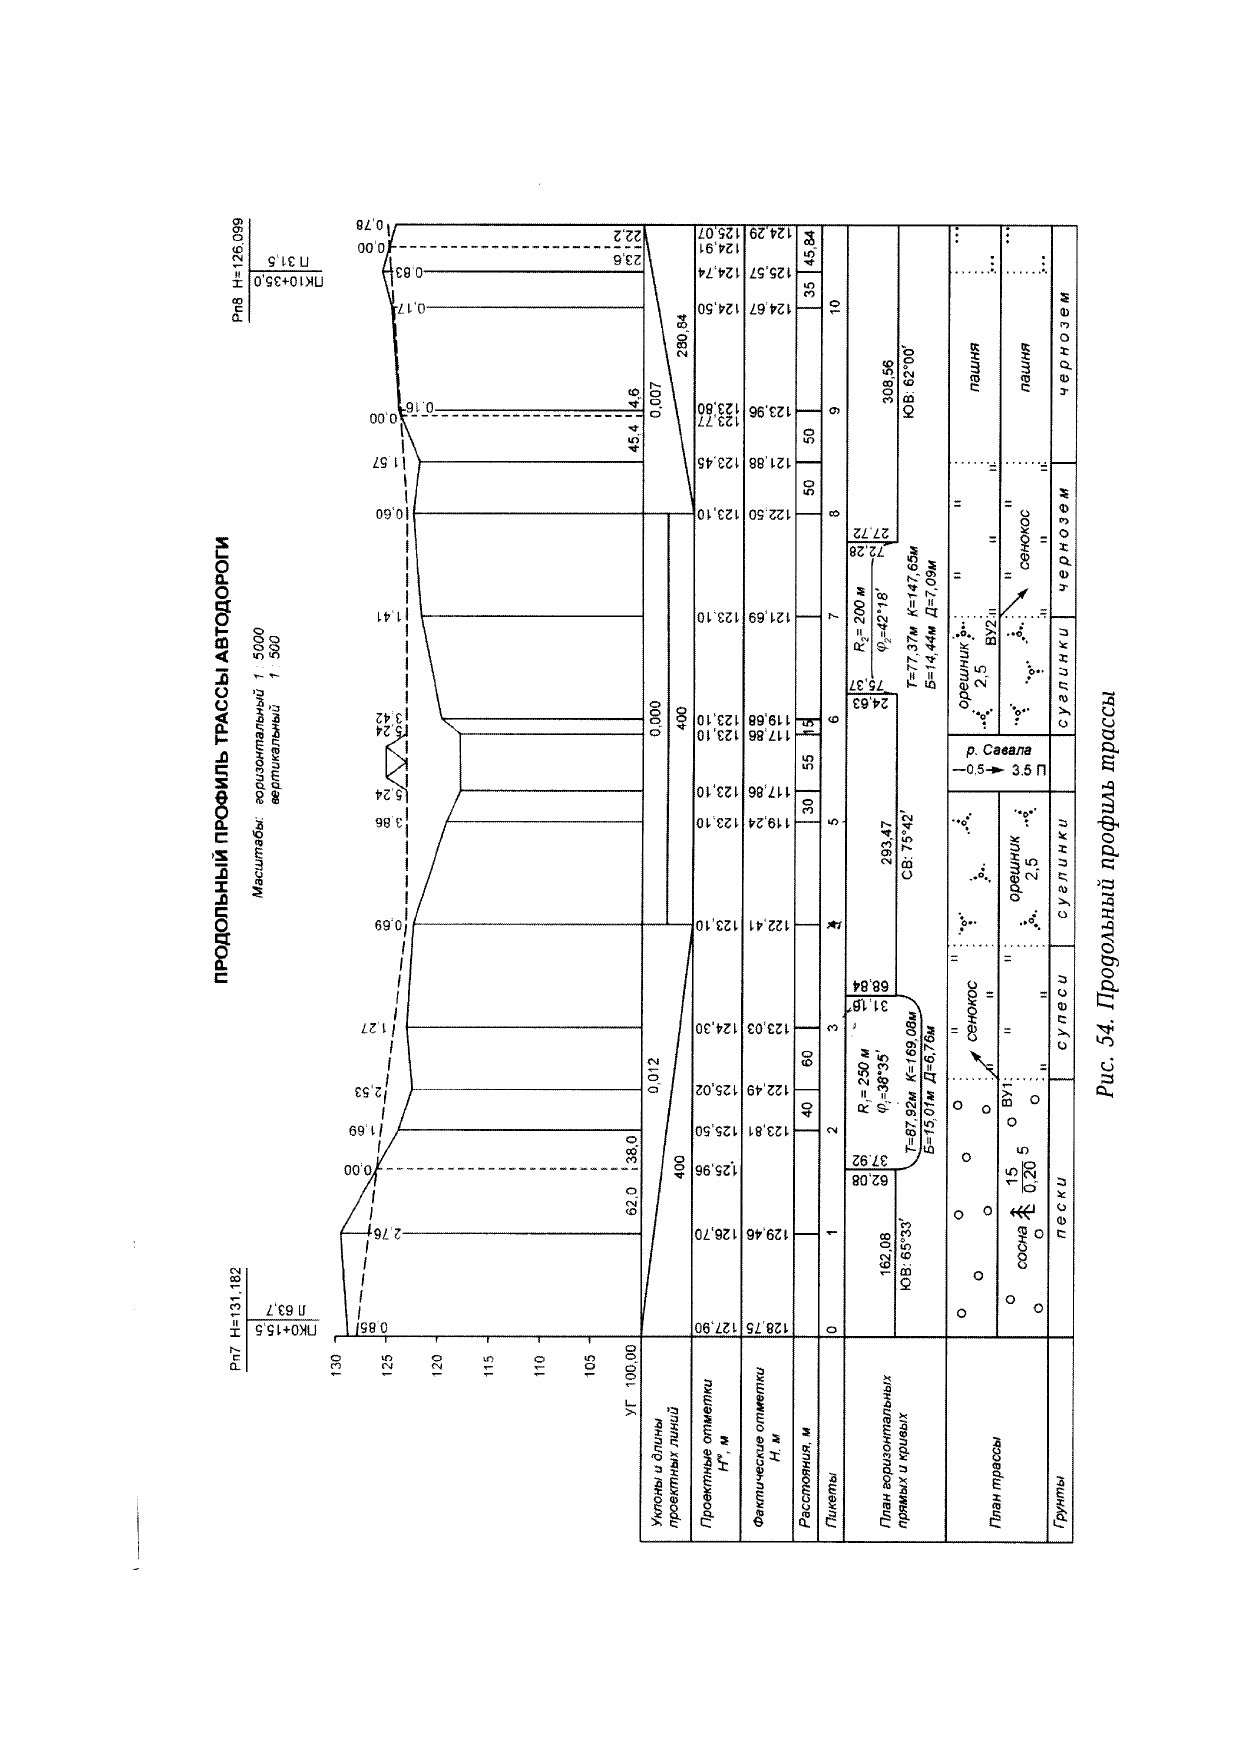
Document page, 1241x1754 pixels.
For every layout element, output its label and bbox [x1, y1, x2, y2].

picture [132, 73, 1137, 1570]
